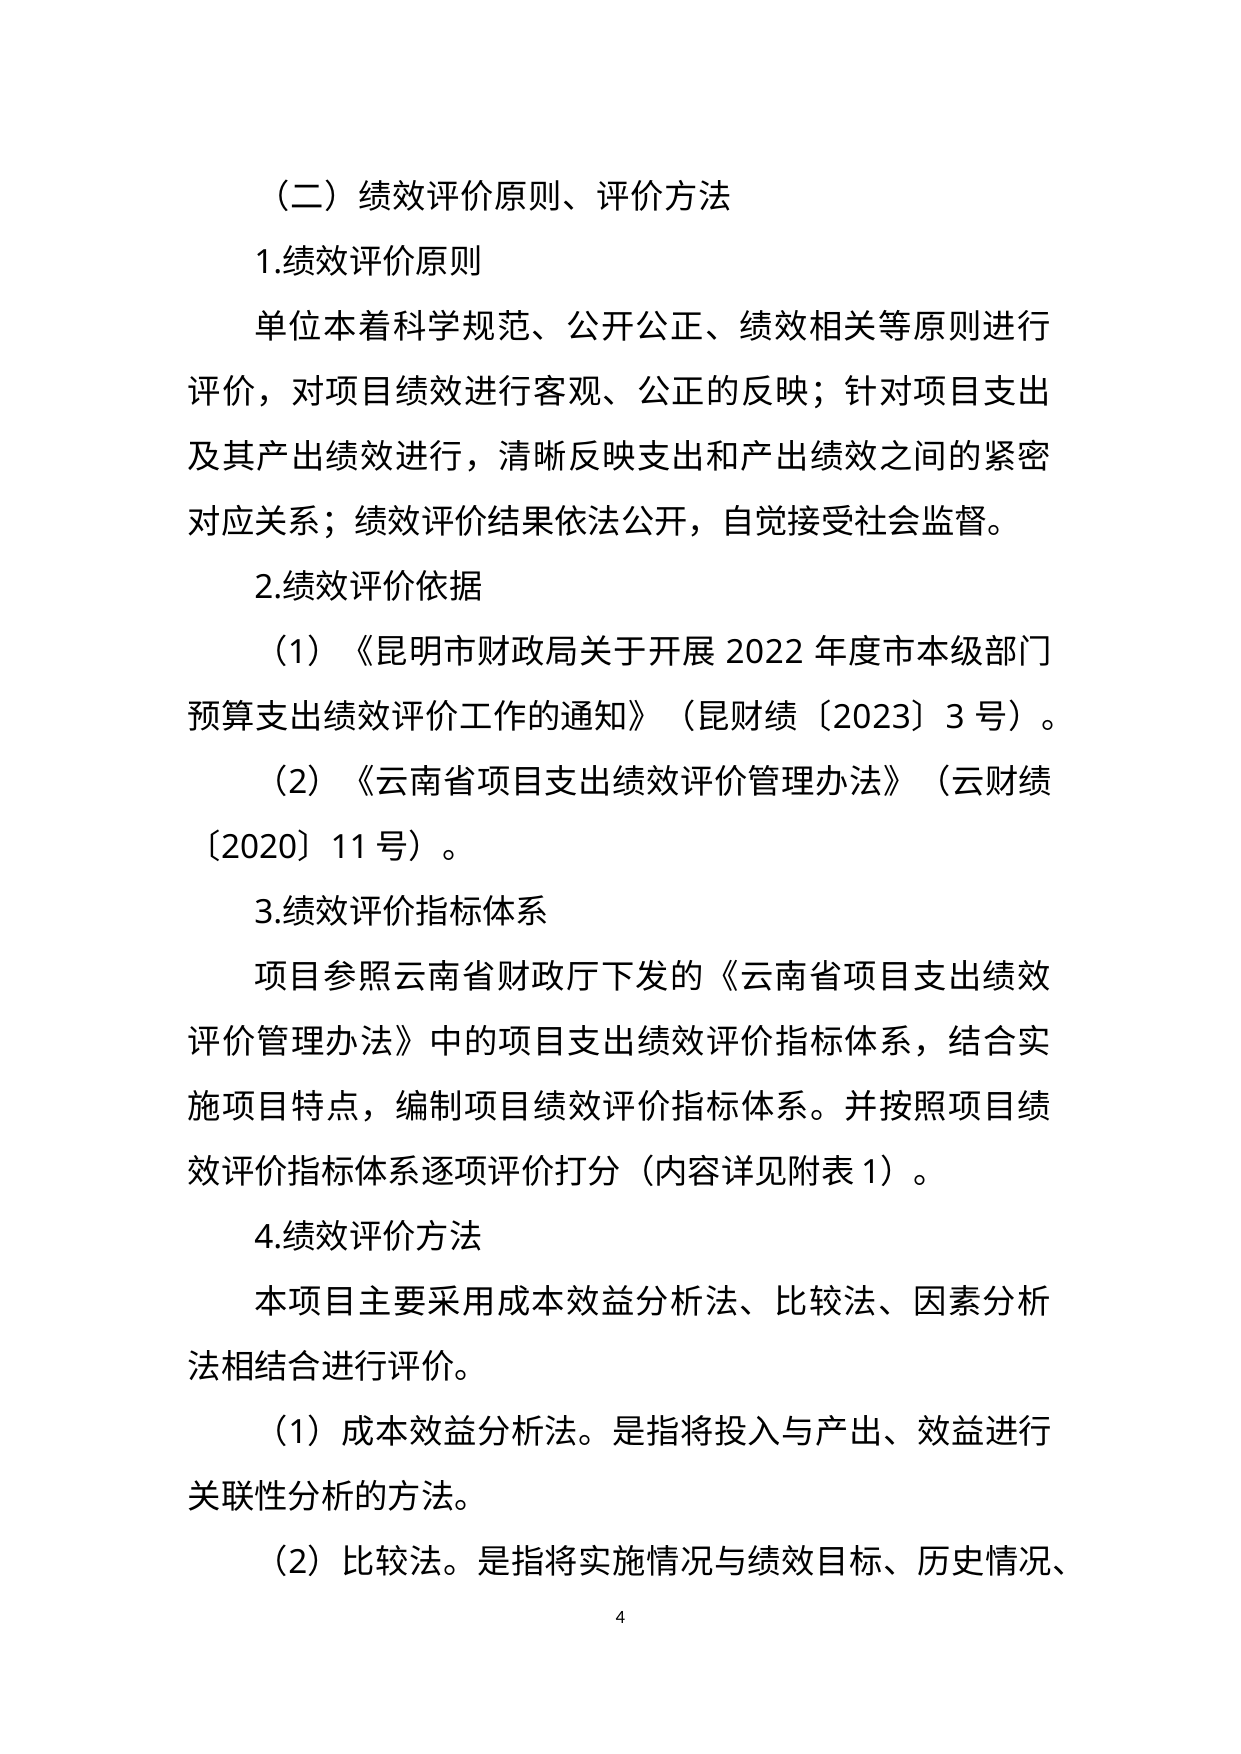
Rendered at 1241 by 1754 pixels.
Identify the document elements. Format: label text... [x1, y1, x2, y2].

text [187, 1527, 1053, 1592]
text 项目参照云南省财政厅下发的《云南省项目支出绩效评价管理办法》中的项目支出绩效评价指标体系，结合实施项目特点，编制项目绩效评价指标体系。并按照项目绩效评价指标体系逐项评价打分（内容详见附表1）。 [187, 942, 1053, 1202]
text 本项目主要采用成本效益分析法、比较法、因素分析法相结合进行评价。 [187, 1267, 1053, 1397]
text 4.绩效评价方法 [187, 1202, 1053, 1267]
text 单位本着科学规范、公开公正、绩效相关等原则进行评价，对项目绩效进行客观、公正的反映；针对项目支出及其产出绩效进行，清晰反映支出和产出绩效之间的紧密对应关系；绩效评价结果依法公开，自觉接受社会监督。 [187, 292, 1053, 552]
text （1）成本效益分析法。是指将投入与产出、效益进行关联性分析的方法。 [187, 1397, 1053, 1527]
text 1.绩效评价原则 [187, 227, 1053, 292]
text （2）《云南省项目支出绩效评价管理办法》（云财绩〔2020〕11号）。 [187, 747, 1053, 877]
text 3.绩效评价指标体系 [187, 877, 1053, 942]
text （1）《昆明市财政局关于开展 2022 年度市本级部门预算支出绩效评价工作的通知》（昆财绩〔2023〕3 号）。 [187, 617, 1053, 747]
text 2.绩效评价依据 [187, 552, 1053, 617]
text （二）绩效评价原则、评价方法 [187, 162, 1053, 227]
